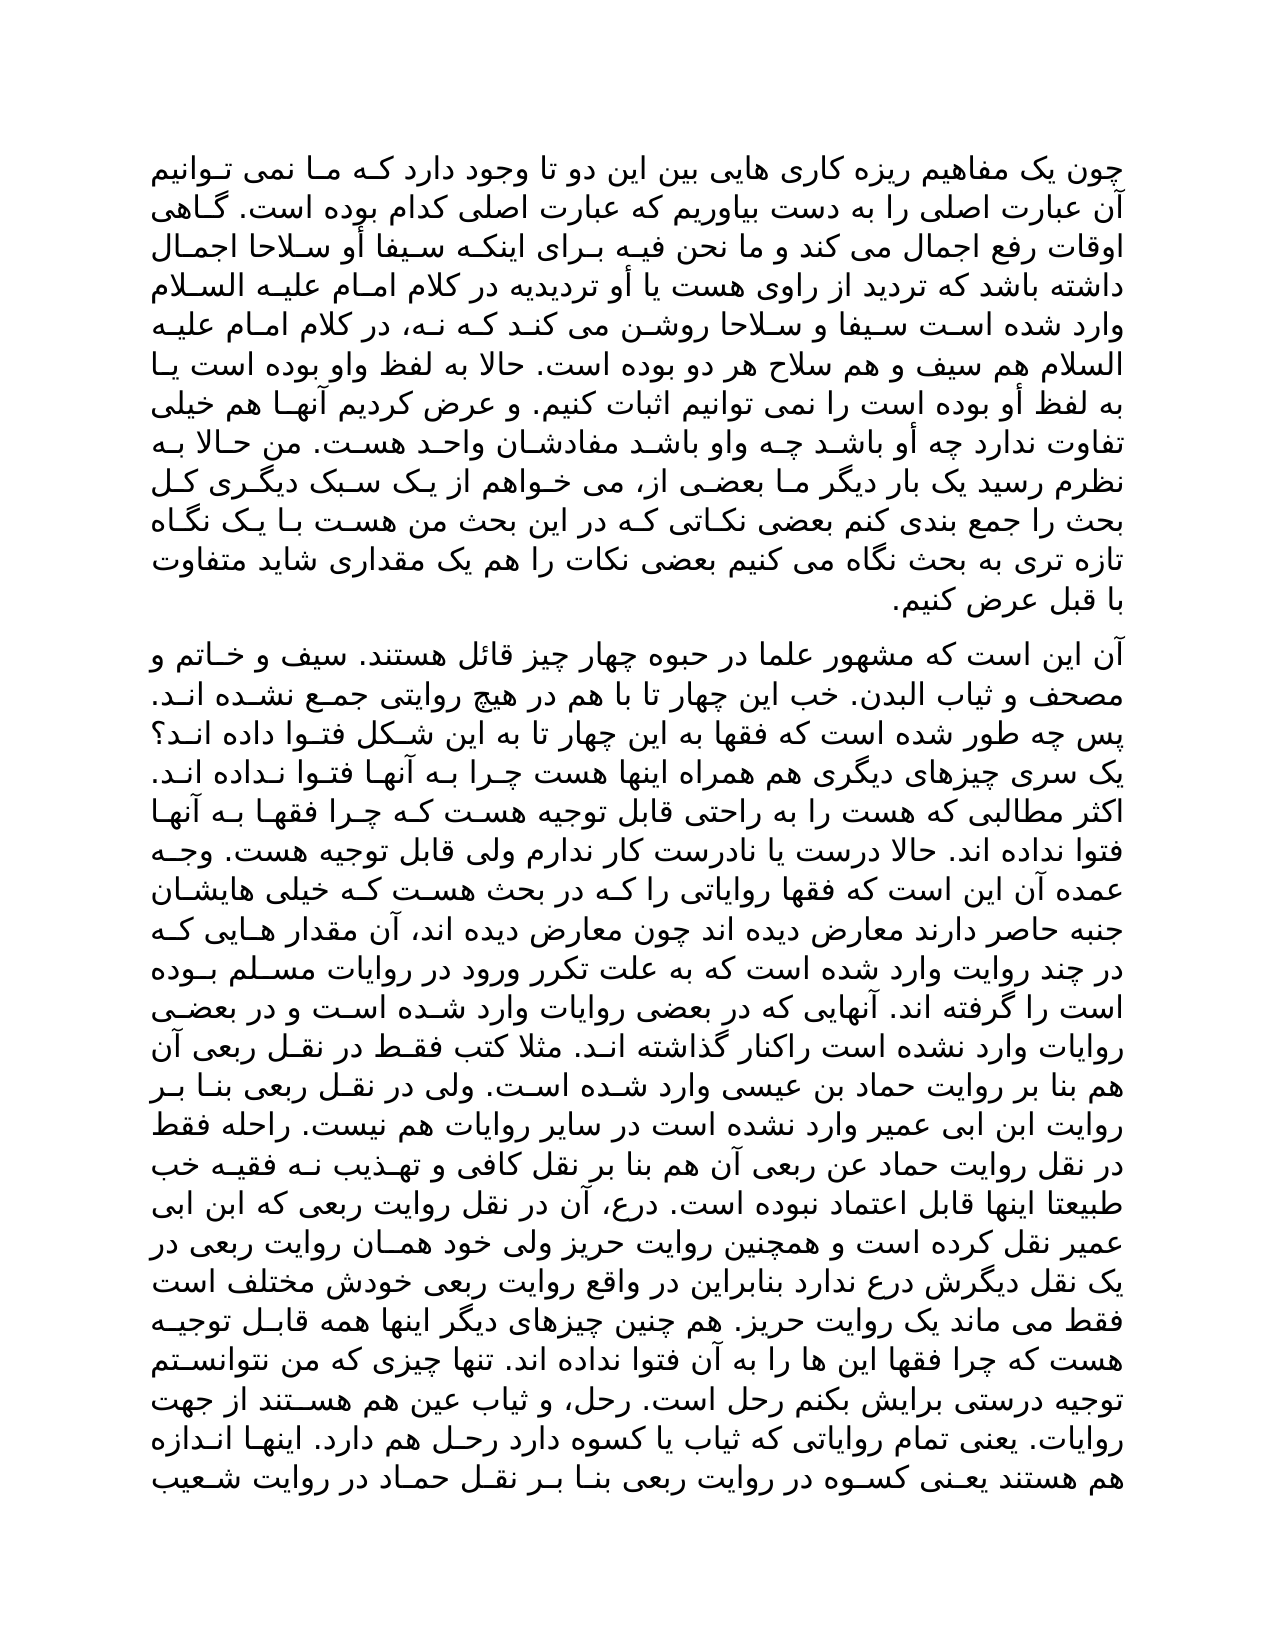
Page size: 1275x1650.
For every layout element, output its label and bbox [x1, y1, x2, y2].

text [150, 637, 1125, 1496]
text [150, 150, 1125, 617]
